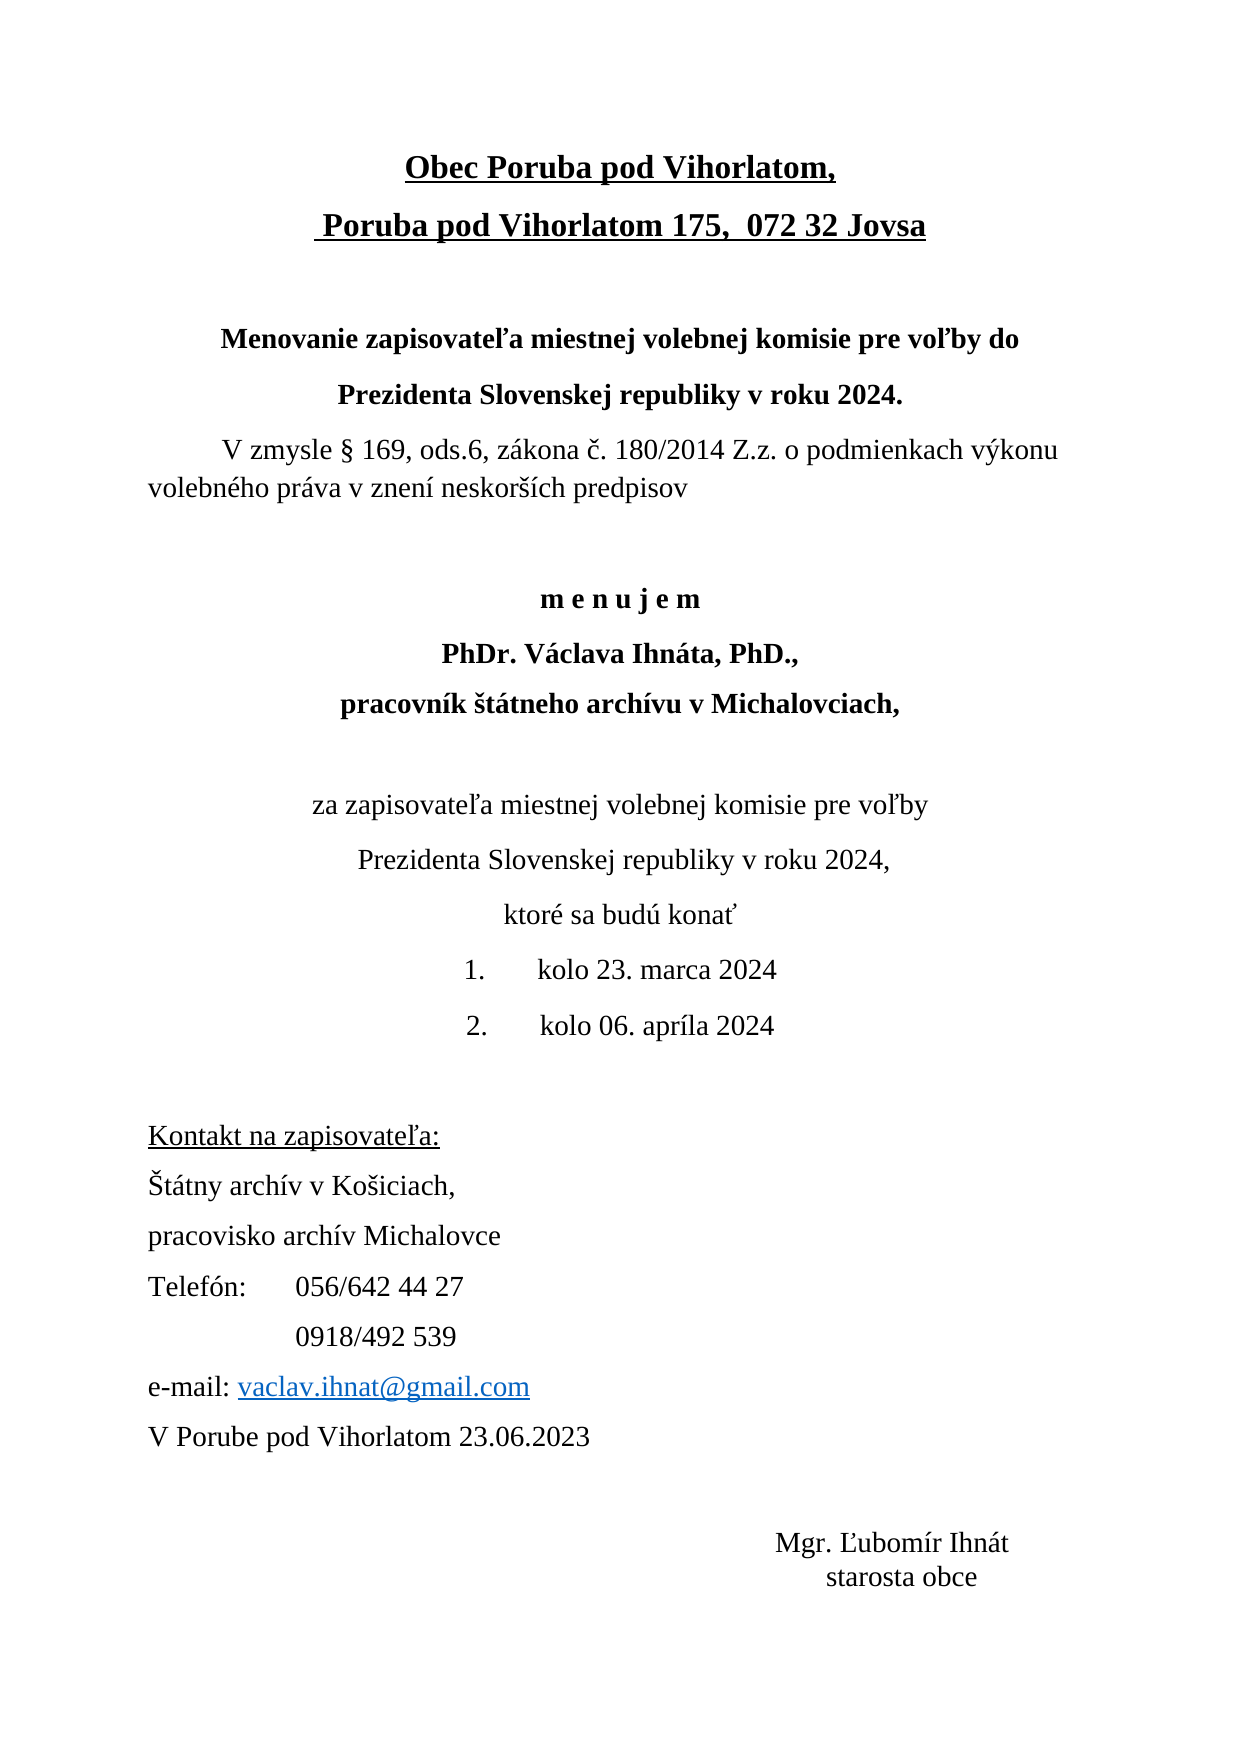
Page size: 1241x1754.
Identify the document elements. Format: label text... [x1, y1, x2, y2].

text V zmysle § 169, ods.6, zákona č. 180/2014 Z.z. o podmienkach výkonu volebného práva v znení neskorších predpisov [148, 432, 1093, 504]
text za zapisovateľa miestnej volebnej komisie pre voľby [148, 787, 1093, 820]
text Mgr. Ľubomír Ihnát [148, 1526, 1093, 1559]
text Prezidenta Slovenskej republiky v roku 2024. [148, 377, 1093, 410]
text Poruba pod Vihorlatom 175, 072 32 Jovsa [148, 206, 1093, 244]
text Telefón: 056/642 44 27 [148, 1269, 1093, 1302]
text Kontakt na zapisovateľa: [148, 1118, 1093, 1152]
text starosta obce [148, 1559, 1093, 1593]
text Obec Poruba pod Vihorlatom, [148, 148, 1093, 186]
text 0918/492 539 [148, 1319, 1093, 1352]
text 1. kolo 23. marca 2024 [148, 952, 1093, 986]
text m e n u j e m [148, 581, 1093, 614]
text Prezidenta Slovenskej republiky v roku 2024, [148, 842, 1093, 876]
text Menovanie zapisovateľa miestnej volebnej komisie pre voľby do [148, 322, 1093, 355]
text pracovisko archív Michalovce [148, 1218, 1093, 1252]
text 2. kolo 06. apríla 2024 [148, 1008, 1093, 1041]
text V Porube pod Vihorlatom 23.06.2023 [148, 1419, 1093, 1453]
text Štátny archív v Košiciach, [148, 1168, 1093, 1202]
text e-mail: vaclav.ihnat@gmail.com [148, 1369, 1093, 1403]
text ktoré sa budú konať [148, 897, 1093, 931]
text pracovník štátneho archívu v Michalovciach, [148, 686, 1093, 720]
text PhDr. Václava Ihnáta, PhD., [148, 636, 1093, 670]
